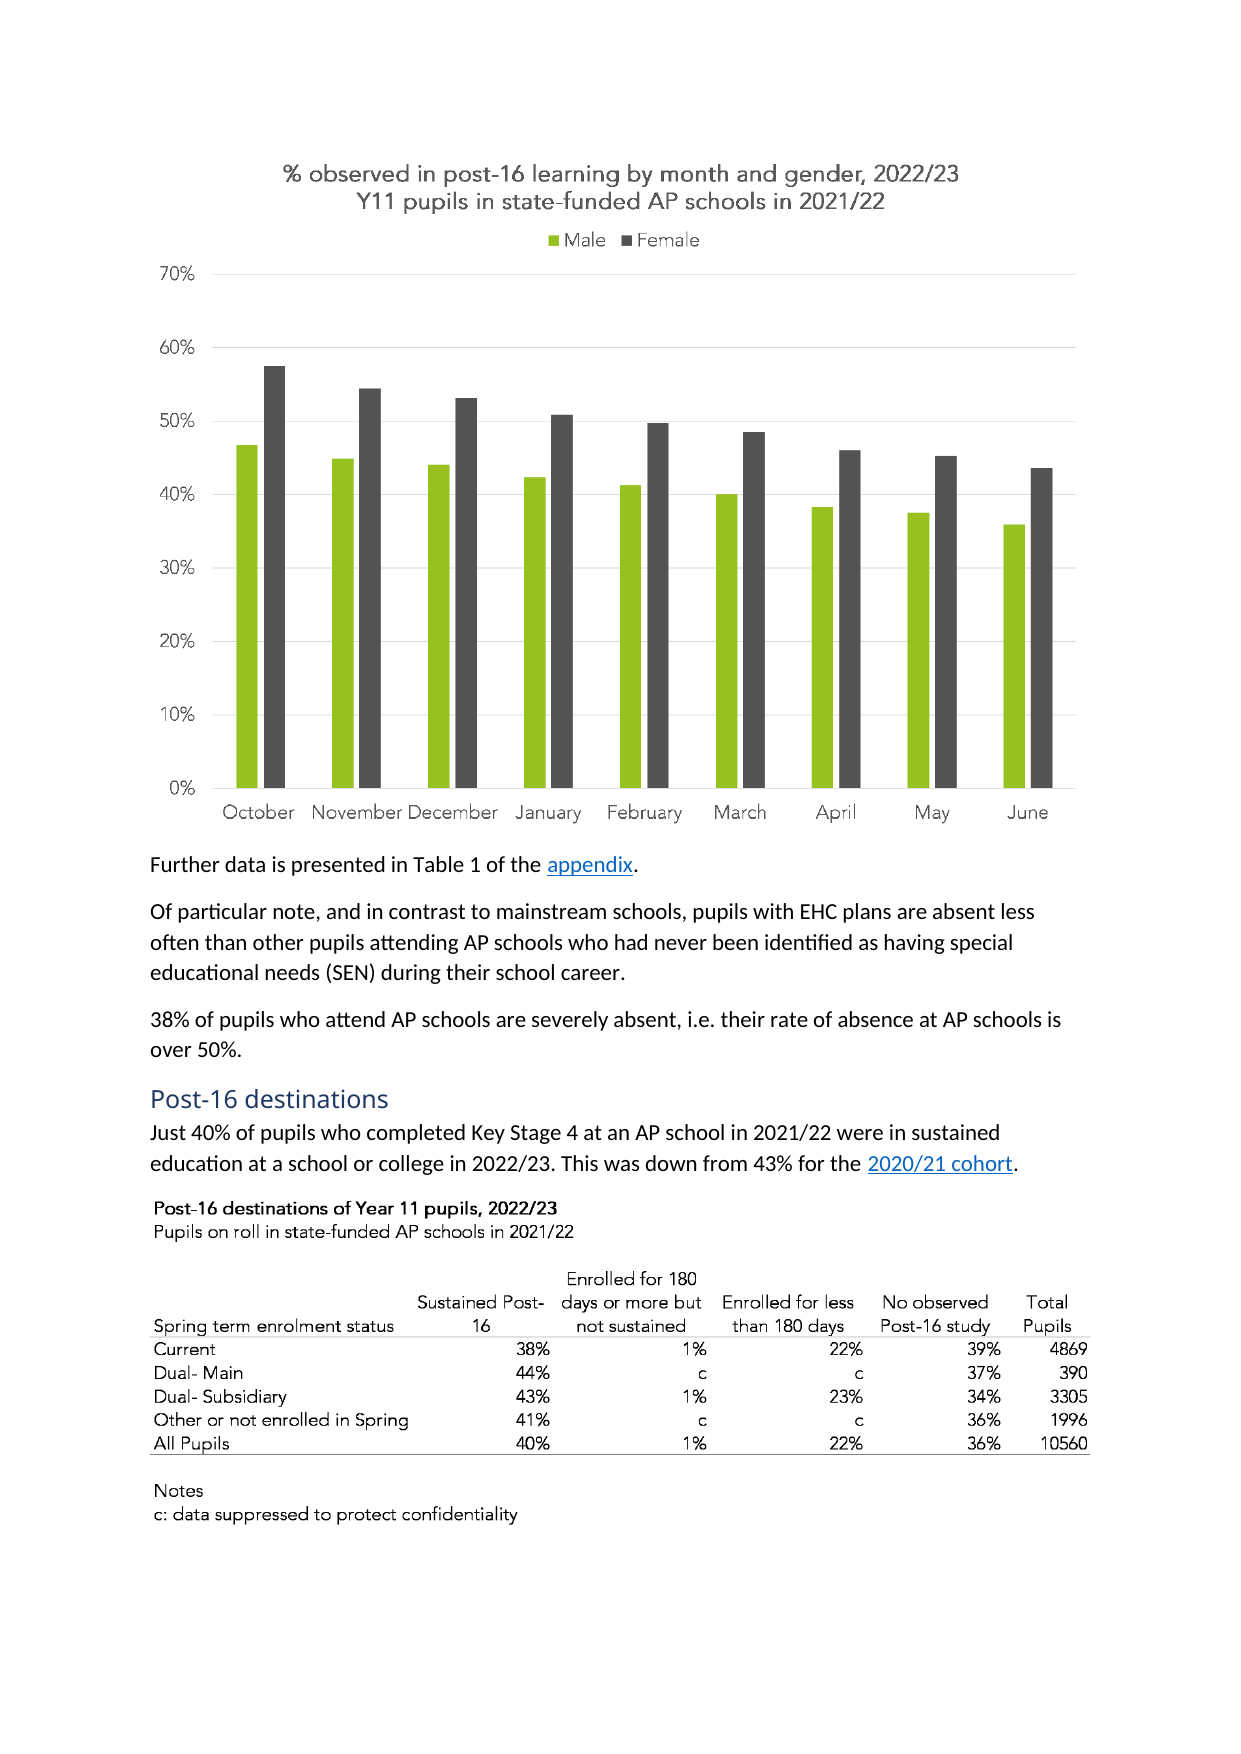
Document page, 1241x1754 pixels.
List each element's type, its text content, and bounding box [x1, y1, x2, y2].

text 38% of pupils who attend AP schools are severely absent, i.e. their rate of absence at AP schools is over 50%. [150, 1005, 1090, 1063]
text Just 40% of pupils who completed Key Stage 4 at an AP school in 2021/22 were in sustained education at a school or college in 2022/23. This was down from 43% for the 2020/21 cohort. [150, 1118, 1090, 1177]
subtitle Post-16 destinations [150, 1082, 1090, 1116]
picture [150, 150, 1091, 832]
text Further data is presented in Table 1 of the appendix. [150, 851, 1090, 878]
text Of particular note, and in contrast to mainstream schools, pupils with EHC plans are absent less often than other pupils attending AP schools who had never been identified as having special educational needs (SEN) during their school career. [150, 897, 1090, 986]
picture [150, 1195, 1091, 1549]
